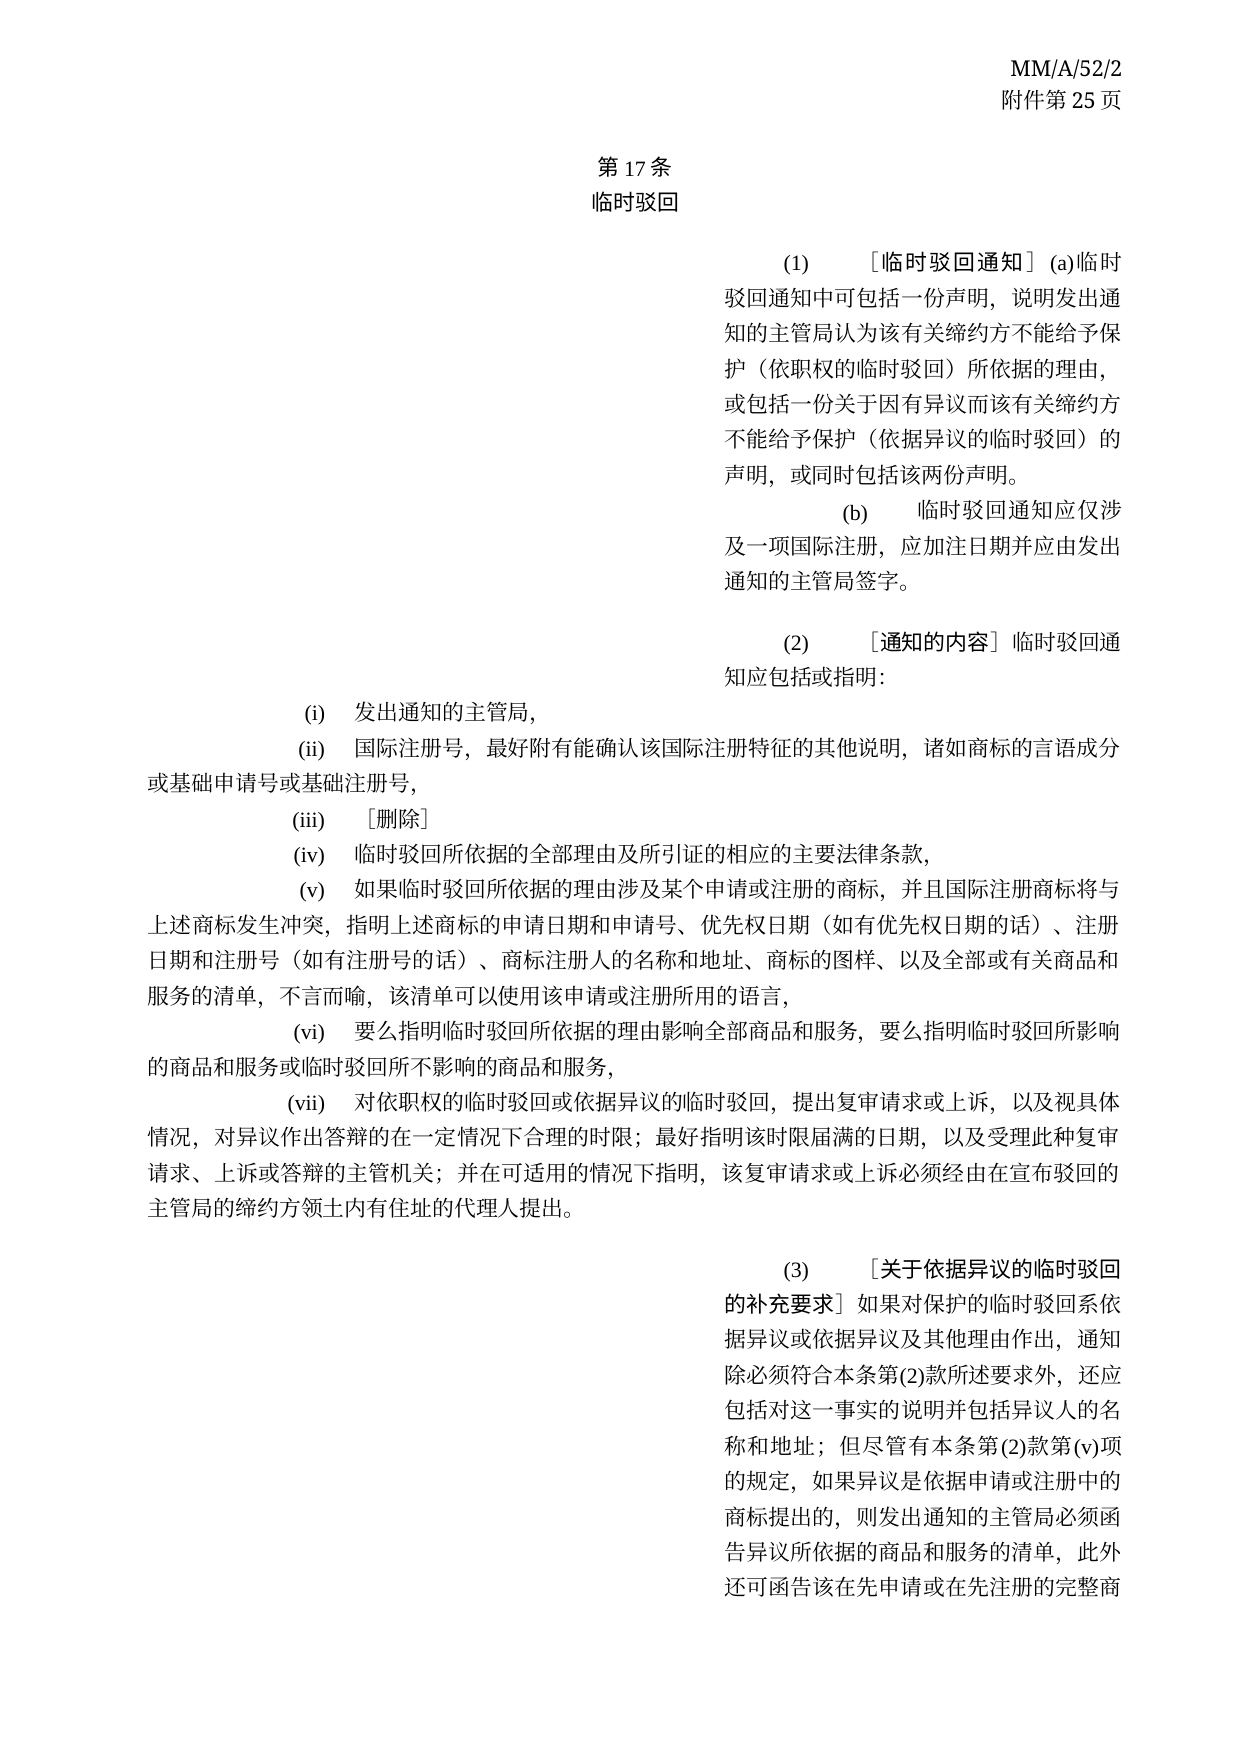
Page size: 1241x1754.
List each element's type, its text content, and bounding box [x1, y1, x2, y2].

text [724, 1248, 1122, 1602]
text (iv) 临时驳回所依据的全部理由及所引证的相应的主要法律条款， [148, 833, 1122, 869]
text (2) ［通知的内容］临时驳回通知应包括或指明： [724, 621, 1122, 692]
text (v) 如果临时驳回所依据的理由涉及某个申请或注册的商标，并且国际注册商标将与上述商标发生冲突，指明上述商标的申请日期和申请号、优先权日期（如有优先权日期的话）、注册日期和注册号（如有注册号的话）、商标注册人的名称和地址、商标的图样、以及全部或有关商品和服务的清单，不言而喻，该清单可以使用该申请或注册所用的语言， [148, 869, 1122, 1010]
text (vii) 对依职权的临时驳回或依据异议的临时驳回，提出复审请求或上诉，以及视具体情况，对异议作出答辩的在一定情况下合理的时限；最好指明该时限届满的日期，以及受理此种复审请求、上诉或答辩的主管机关；并在可适用的情况下指明，该复审请求或上诉必须经由在宣布驳回的主管局的缔约方领土内有住址的代理人提出。 [148, 1081, 1122, 1223]
text (i) 发出通知的主管局， [148, 692, 1122, 727]
text 临时驳回 [148, 181, 1122, 217]
text (vi) 要么指明临时驳回所依据的理由影响全部商品和服务，要么指明临时驳回所影响的商品和服务或临时驳回所不影响的商品和服务， [148, 1010, 1122, 1081]
text 第17条 [148, 146, 1122, 181]
text (ii) 国际注册号，最好附有能确认该国际注册特征的其他说明，诸如商标的言语成分或基础申请号或基础注册号， [148, 727, 1122, 798]
text (iii) ［删除］ [148, 798, 1122, 833]
text (b) 临时驳回通知应仅涉及一项国际注册，应加注日期并应由发出通知的主管局签字。 [724, 489, 1122, 596]
text (1) ［临时驳回通知］(a)临时驳回通知中可包括一份声明，说明发出通知的主管局认为该有关缔约方不能给予保护（依职权的临时驳回）所依据的理由，或包括一份关于因有异议而该有关缔约方不能给予保护（依据异议的临时驳回）的声明，或同时包括该两份声明。 [724, 242, 1122, 489]
